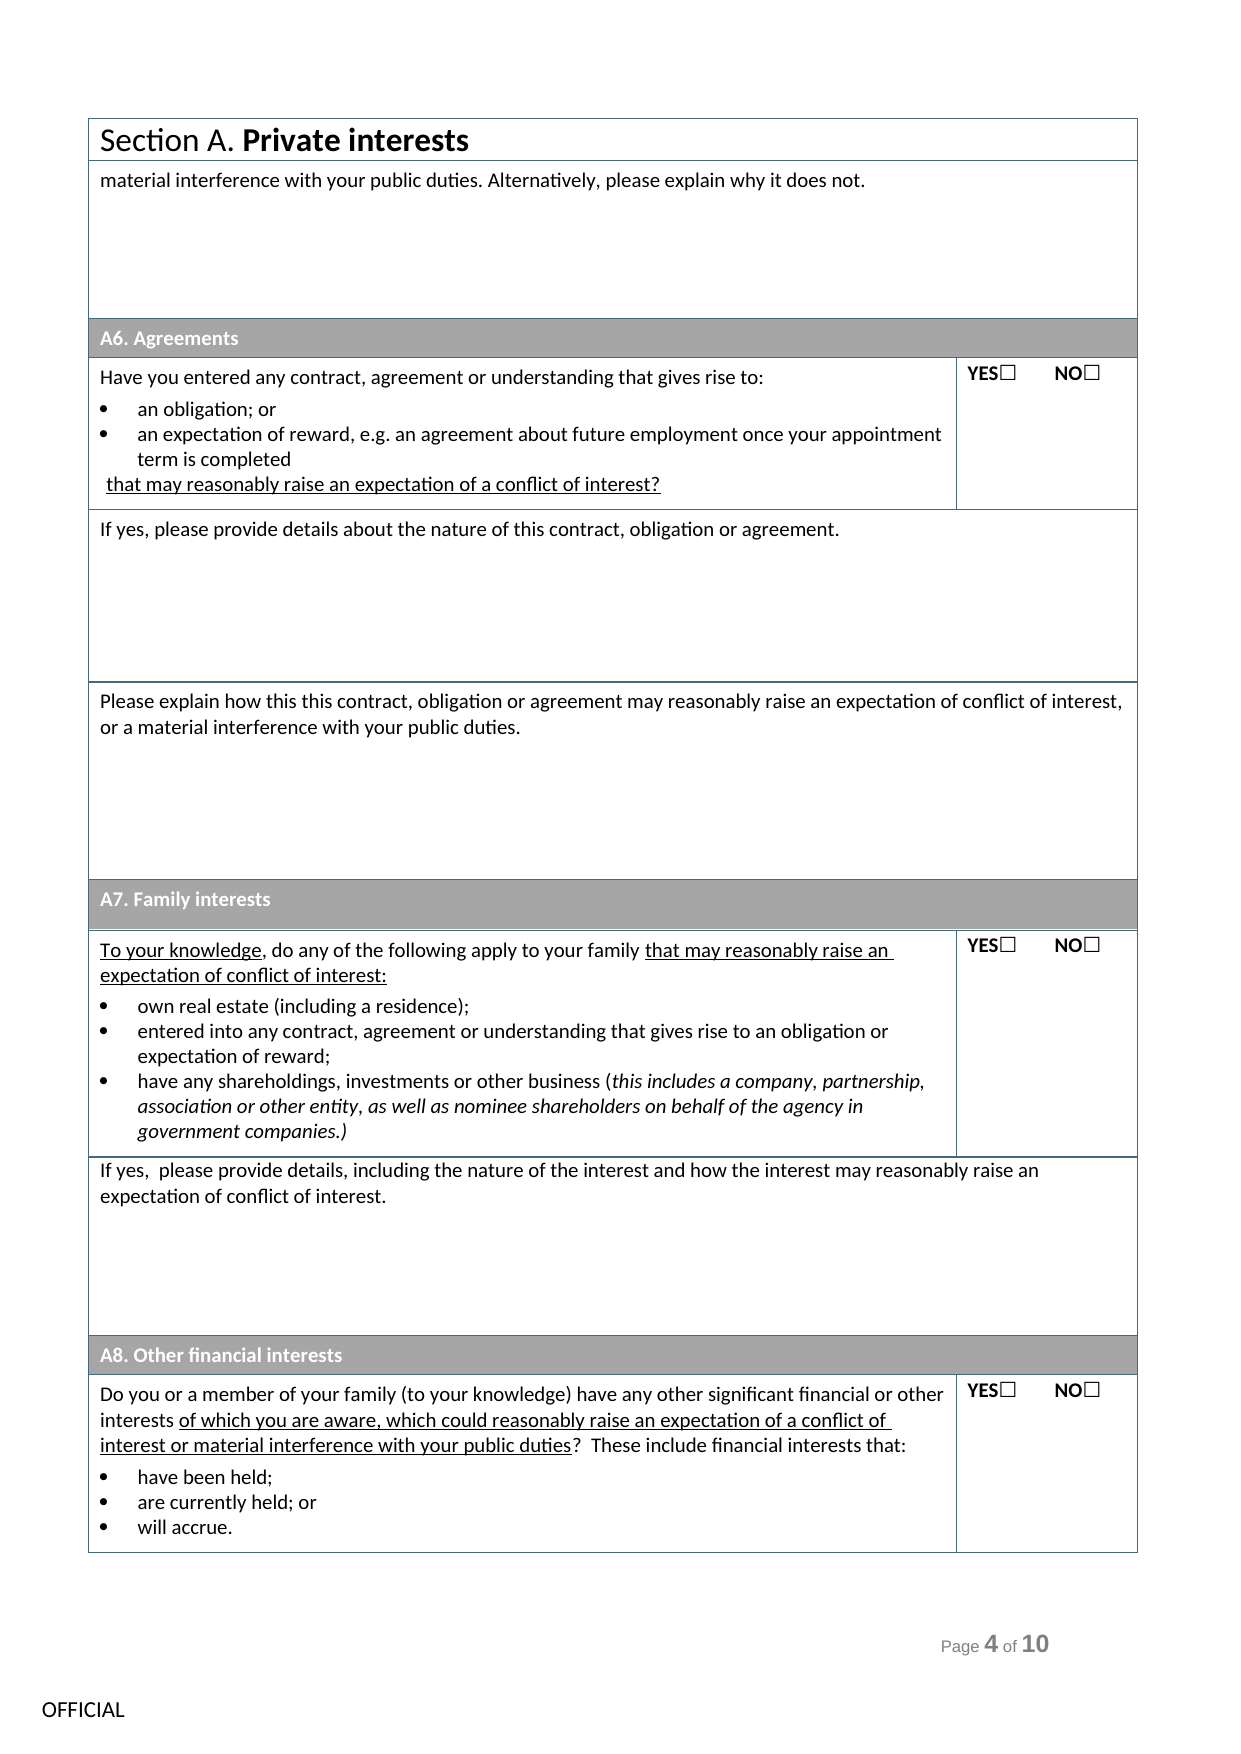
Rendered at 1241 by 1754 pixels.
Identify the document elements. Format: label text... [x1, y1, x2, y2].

table_cell To your knowledge, do any of the following apply to your family that may reasonably raise an expectation of conflict of interest: own real estate (including a residence); entered into any contract, agreement or understanding that gives rise to an obligation or expectation of reward; have any shareholdings, investments or other business (this includes a company, partnership, association or other entity, as well as nominee shareholders on behalf of the agency in government companies.) [89, 931, 956, 1156]
table_cell A6. Agreements [89, 319, 1137, 357]
table_cell Do you or a member of your family (to your knowledge) have any other significant financial or other interests of which you are aware, which could reasonably raise an expectation of a conflict of interest or material interference with your public duties? These include financial interests that: have been held; are currently held; or will accrue. [89, 1375, 956, 1552]
table_cell A8. Other financial interests [89, 1336, 1137, 1374]
table_cell A7. Family interests [89, 880, 1137, 929]
table_cell Please explain how this this contract, obligation or agreement may reasonably raise an expectation of conflict of interest, or a material interference with your public duties. [89, 683, 1137, 879]
table_cell If yes, please provide details about the nature of this contract, obligation or agreement. [89, 510, 1137, 681]
table_cell If yes, please provide details, including the nature of the interest and how the interest may reasonably raise an expectation of conflict of interest. [89, 1158, 1137, 1335]
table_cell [89, 161, 1137, 318]
table_header Section A. Private interests [89, 119, 1137, 160]
table_cell YES NO [957, 358, 1137, 509]
table_cell YES NO [957, 931, 1137, 1156]
table_cell YES NO [957, 1375, 1137, 1552]
table_cell Have you entered any contract, agreement or understanding that gives rise to: an obligation; or an expectation of reward, e.g. an agreement about future employment once your appointment term is completed that may reasonably raise an expectation of a conflict of interest? [89, 358, 956, 509]
